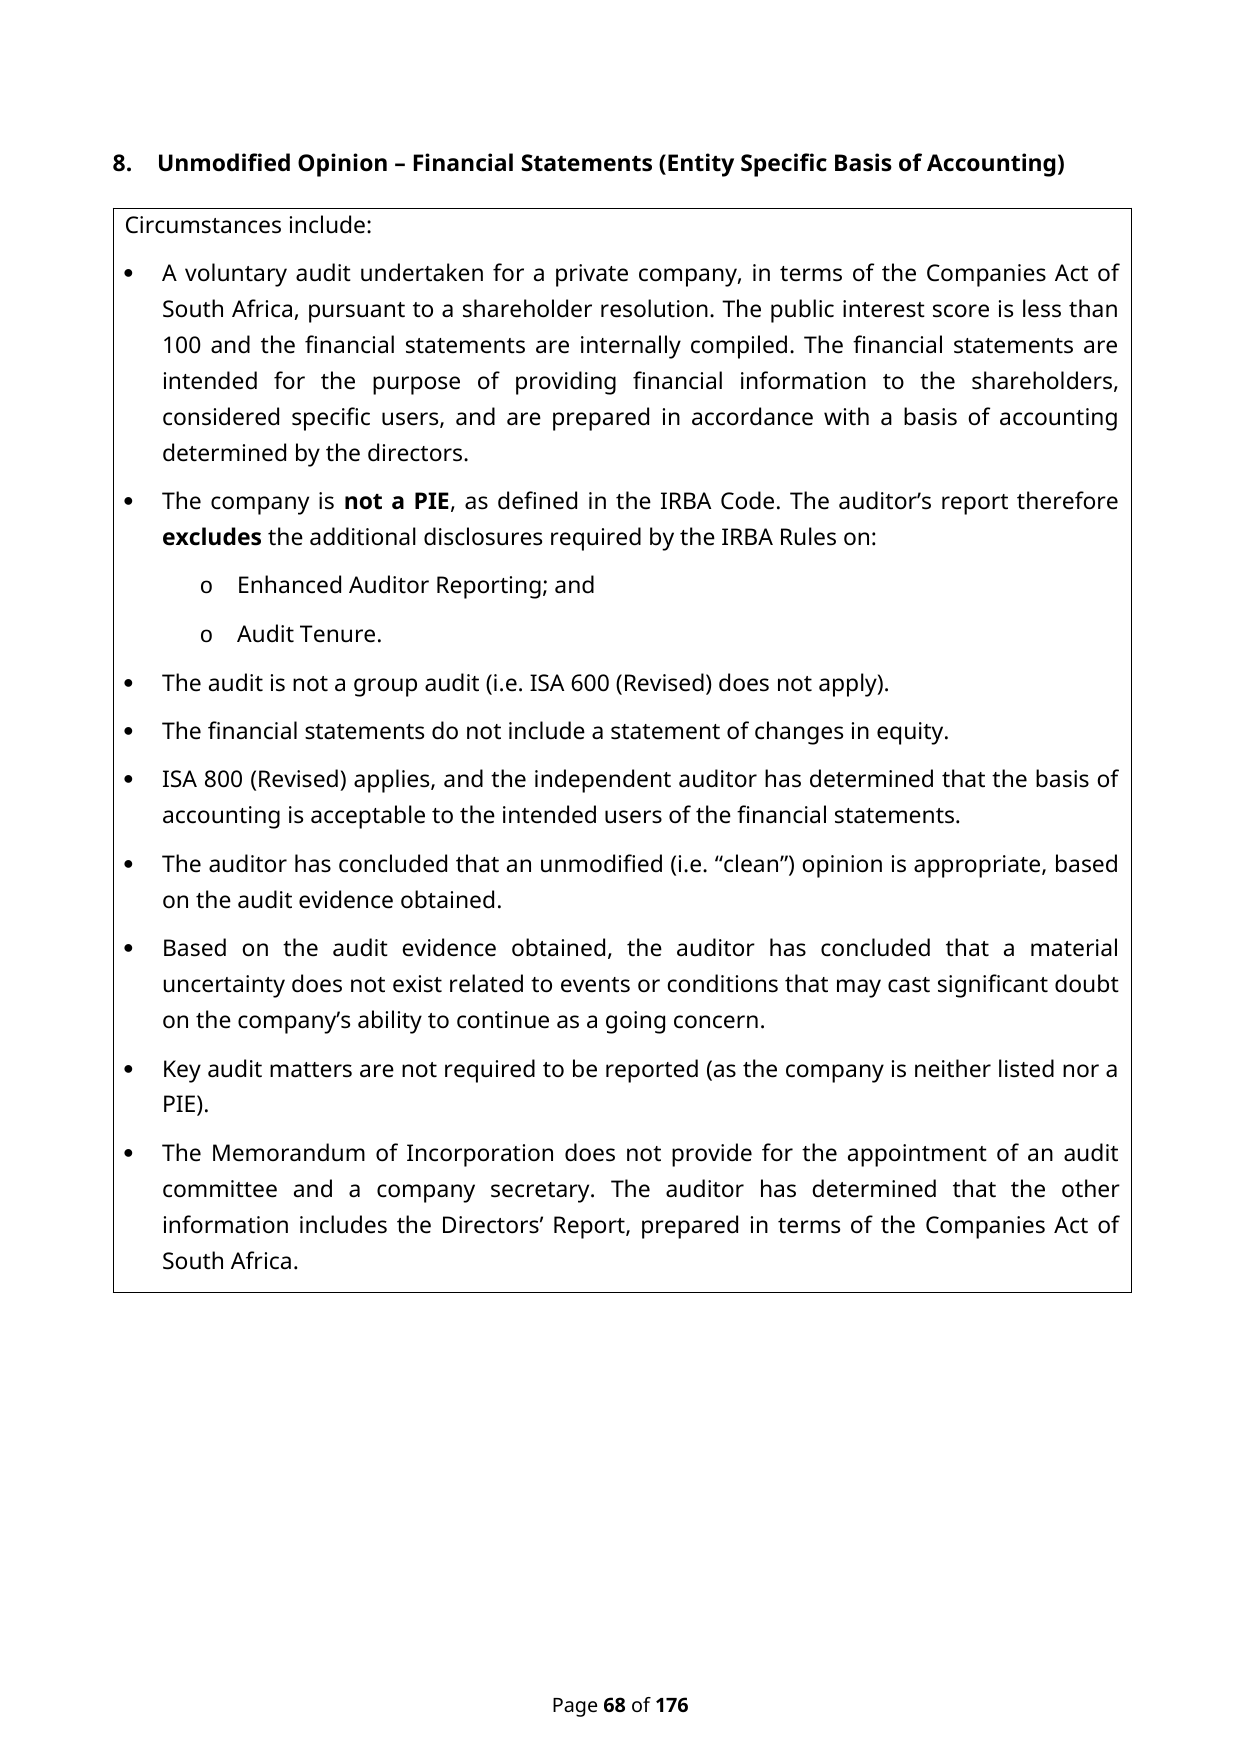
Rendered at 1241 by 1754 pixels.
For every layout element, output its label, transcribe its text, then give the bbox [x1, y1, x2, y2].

subtitle Unmodified Opinion – Financial Statements (Entity Specific Basis of Accounting) [112, 147, 1128, 178]
table_header Circumstances include: A voluntary audit undertaken for a private company, in terms of the Companies Act of South Africa, pursuant to a shareholder resolution. The public interest score is less than 100 and the financial statements are internally compiled. The financial statements are intended for the purpose of providing financial information to the shareholders, considered specific users, and are prepared in accordance with a basis of accounting determined by the directors. The company is not a PIE, as defined in the IRBA Code. The auditor’s report therefore excludes the additional disclosures required by the IRBA Rules on: Enhanced Auditor Reporting; and Audit Tenure. The audit is not a group audit (i.e. ISA 600 (Revised) does not apply). The financial statements do not include a statement of changes in equity. ISA 800 (Revised) applies, and the independent auditor has determined that the basis of accounting is acceptable to the intended users of the financial statements. The auditor has concluded that an unmodified (i.e. “clean”) opinion is appropriate, based on the audit evidence obtained. Based on the audit evidence obtained, the auditor has concluded that a material uncertainty does not exist related to events or conditions that may cast significant doubt on the company’s ability to continue as a going concern. Key audit matters are not required to be reported (as the company is neither listed nor a PIE). The Memorandum of Incorporation does not provide for the appointment of an audit committee and a company secretary. The auditor has determined that the other information includes the Directors’ Report, prepared in terms of the Companies Act of South Africa. [114, 209, 1131, 1292]
